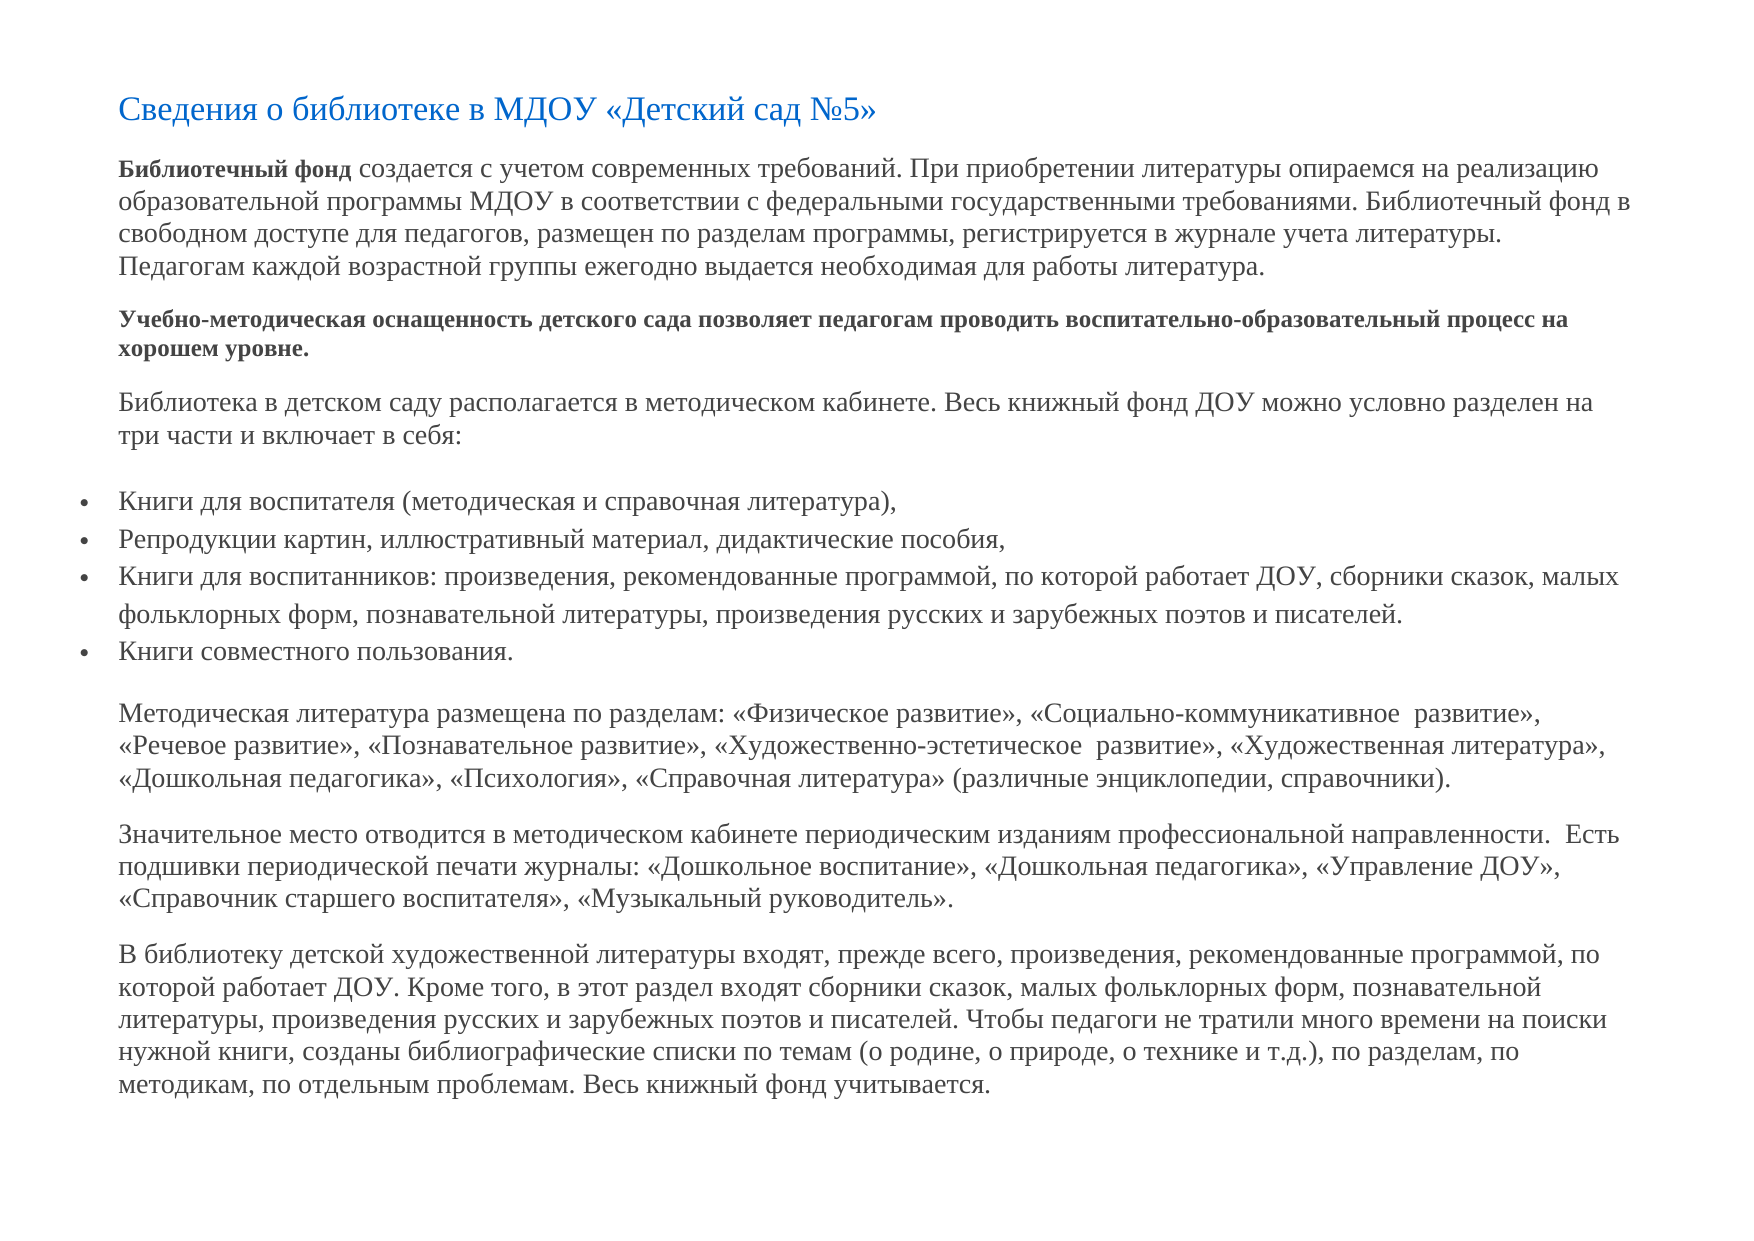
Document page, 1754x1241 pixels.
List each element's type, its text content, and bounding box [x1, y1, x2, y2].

text Сведения о библиотеке в МДОУ «Детский сад №5» [118, 88, 1636, 128]
text Значительное место отводится в методическом кабинете периодическим изданиям профессиональной направленности. Есть подшивки периодической печати журналы: «Дошкольное воспитание», «Дошкольная педагогика», «Управление ДОУ», «Справочник старшего воспитателя», «Музыкальный руководитель». [118, 817, 1636, 914]
list Книги совместного пользования. [81, 629, 1636, 667]
list Репродукции картин, иллюстративный материал, дидактические пособия, [81, 517, 1636, 554]
text В библиотеку детской художественной литературы входят, прежде всего, произведения, рекомендованные программой, по которой работает ДОУ. Кроме того, в этот раздел входят сборники сказок, малых фольклорных форм, познавательной литературы, произведения русских и зарубежных поэтов и писателей. Чтобы педагоги не тратили много времени на поиски нужной книги, созданы библиографические списки по темам (о родине, о природе, о технике и т.д.), по разделам, по методикам, по отдельным проблемам. Весь книжный фонд учитывается. [118, 937, 1636, 1099]
text Методическая литература размещена по разделам: «Физическое развитие», «Социально-коммуникативное развитие», «Речевое развитие», «Познавательное развитие», «Художественно-эстетическое развитие», «Художественная литература», «Дошкольная педагогика», «Психология», «Справочная литература» (различные энциклопедии, справочники). [118, 696, 1636, 793]
list Книги для воспитанников: произведения, рекомендованные программой, по которой работает ДОУ, сборники сказок, малых фольклорных форм, познавательной литературы, произведения русских и зарубежных поэтов и писателей. [81, 554, 1636, 629]
text Учебно-методическая оснащенность детского сада позволяет педагогам проводить воспитательно-образовательный процесс на хорошем уровне. [118, 304, 1636, 362]
text Библиотека в детском саду располагается в методическом кабинете. Весь книжный фонд ДОУ можно условно разделен на три части и включает в себя: [118, 385, 1636, 450]
list Книги для воспитателя (методическая и справочная литература), [81, 479, 1636, 517]
text Библиотечный фонд создается с учетом современных требований. При приобретении литературы опираемся на реализацию образовательной программы МДОУ в соответствии с федеральными государственными требованиями. Библиотечный фонд в свободном доступе для педагогов, размещен по разделам программы, регистрируется в журнале учета литературы. Педагогам каждой возрастной группы ежегодно выдается необходимая для работы литература. [118, 151, 1636, 281]
